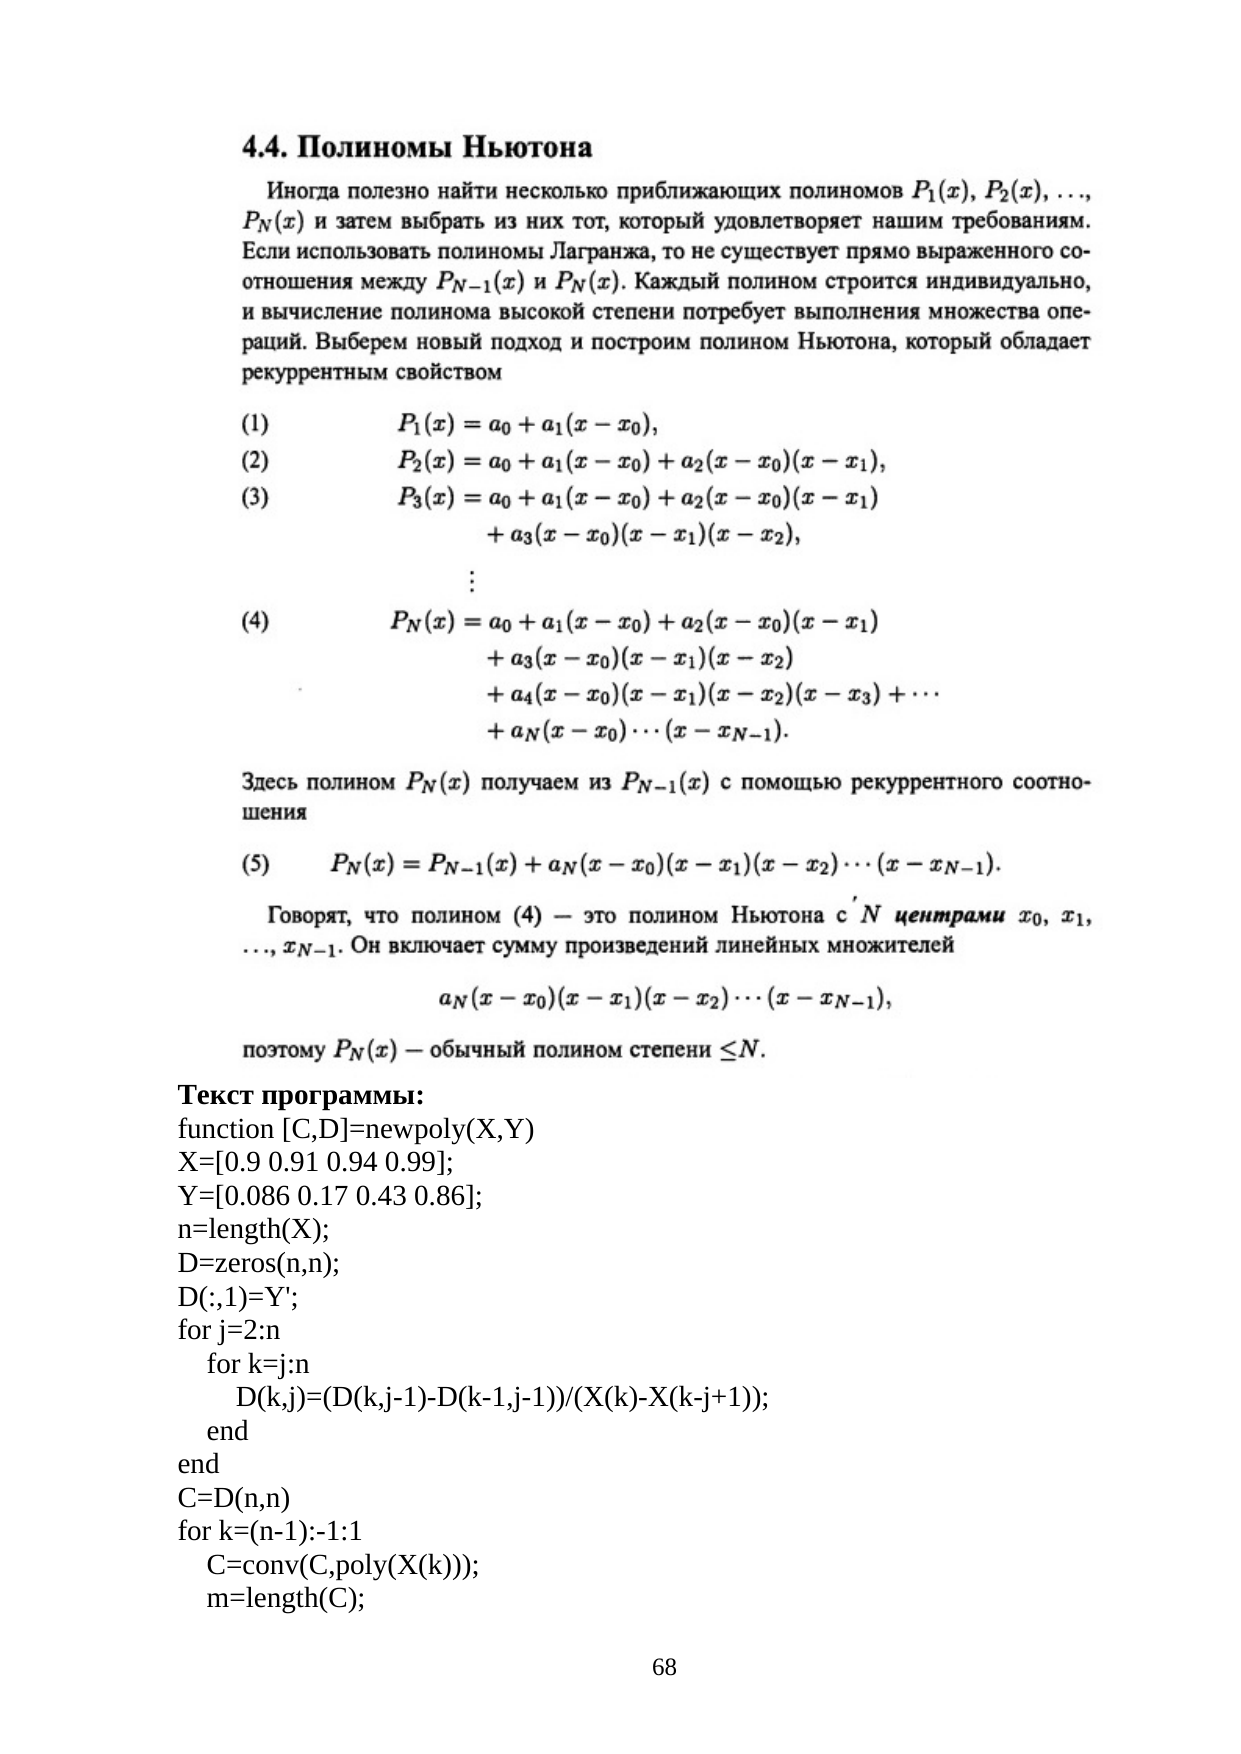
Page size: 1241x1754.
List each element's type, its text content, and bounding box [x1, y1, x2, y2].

text end [177, 1446, 1152, 1480]
text n=length(X); [177, 1212, 1152, 1245]
text for k=j:n [177, 1346, 1152, 1379]
text m=length(C); [177, 1581, 1152, 1614]
picture [177, 118, 1123, 1078]
text Y=[0.086 0.17 0.43 0.86]; [177, 1178, 1152, 1212]
text X=[0.9 0.91 0.94 0.99]; [177, 1144, 1152, 1178]
text D=zeros(n,n); [177, 1245, 1152, 1279]
text for j=2:n [177, 1312, 1152, 1346]
text function [C,D]=newpoly(X,Y) [177, 1111, 1152, 1144]
text Текст программы: [177, 1077, 1152, 1111]
text C=D(n,n) [177, 1480, 1152, 1513]
text for k=(n-1):-1:1 [177, 1513, 1152, 1547]
text D(:,1)=Y'; [177, 1279, 1152, 1312]
text end [177, 1413, 1152, 1446]
text C=conv(C,poly(X(k))); [177, 1547, 1152, 1581]
text D(k,j)=(D(k,j-1)-D(k-1,j-1))/(X(k)-X(k-j+1)); [177, 1379, 1152, 1413]
